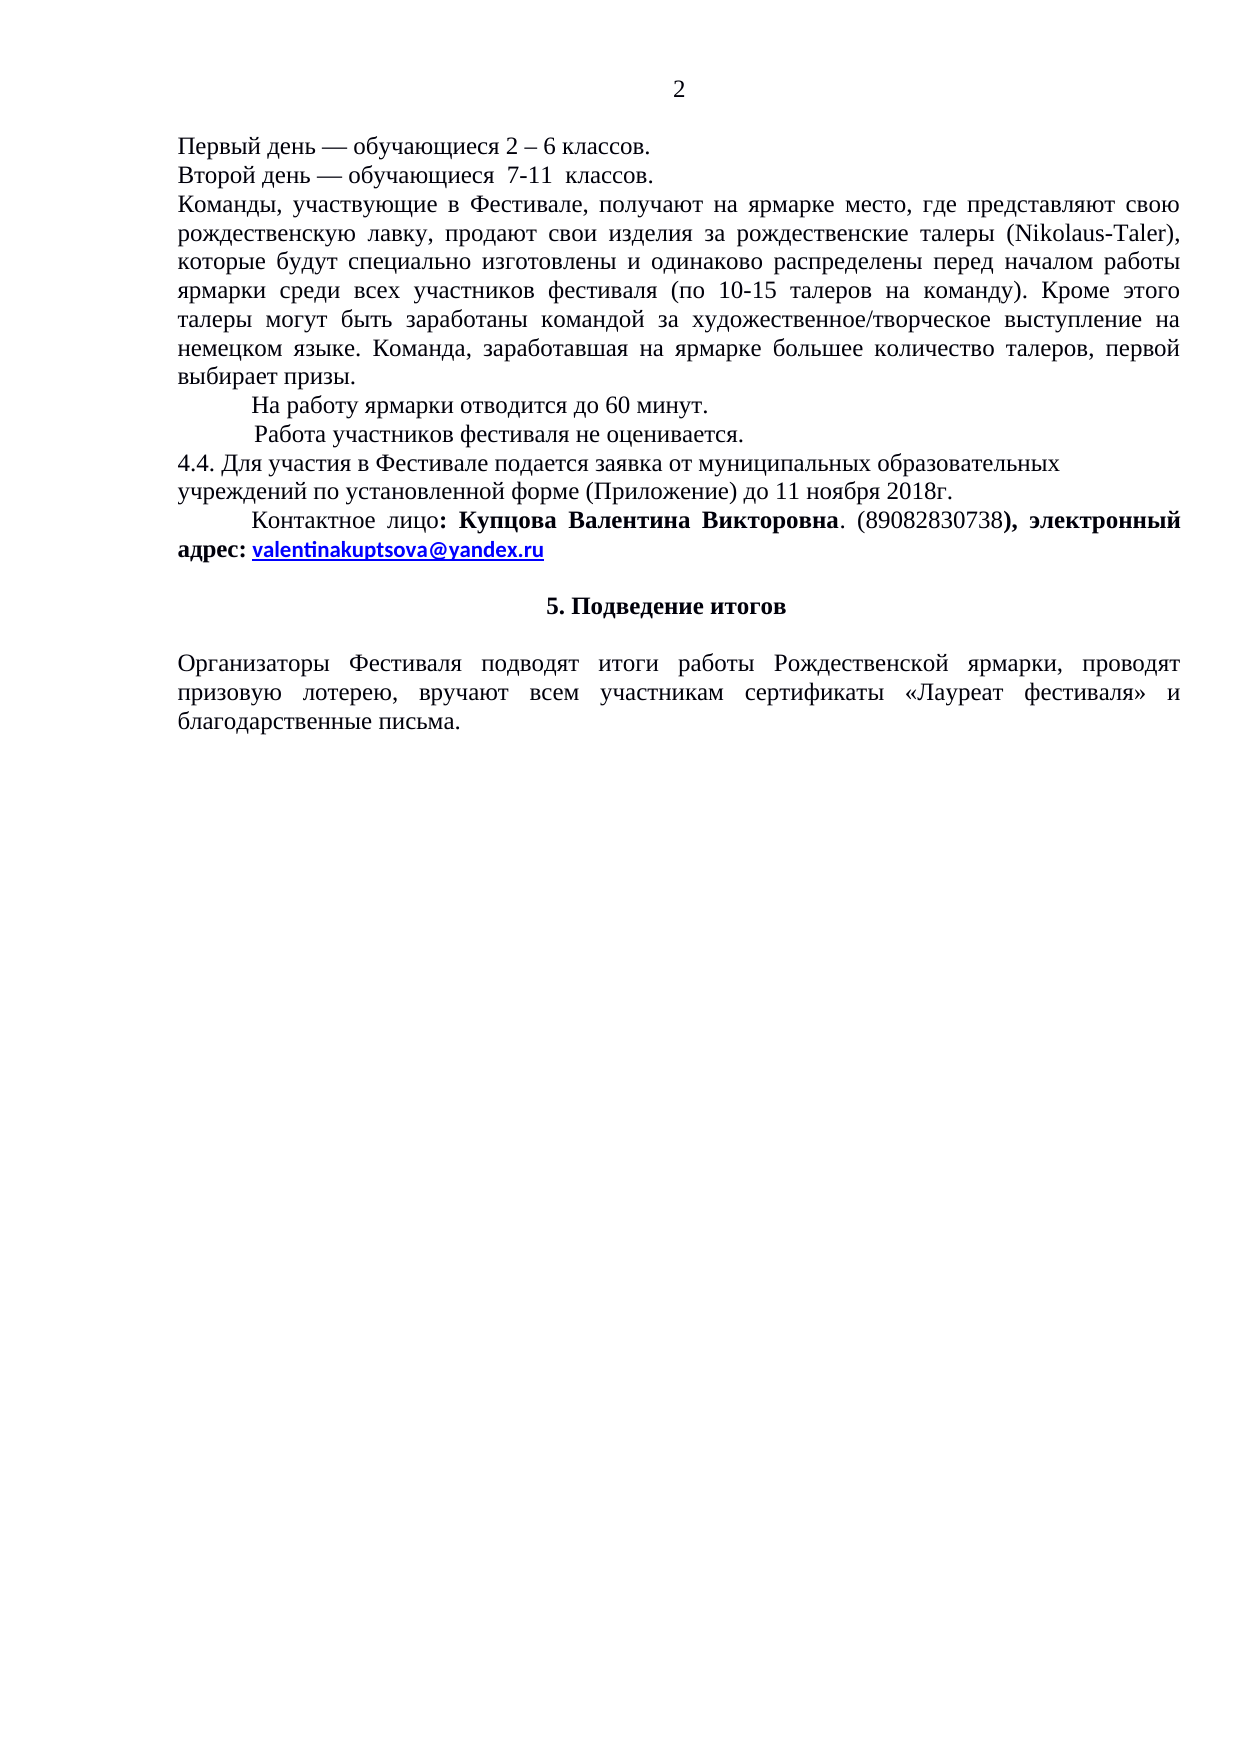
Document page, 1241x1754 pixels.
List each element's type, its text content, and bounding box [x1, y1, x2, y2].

text Работа участников фестиваля не оценивается. [177, 419, 1181, 448]
text Второй день — обучающиеся 7-11 классов. [177, 160, 1181, 189]
text 4.4. Для участия в Фестивале подается заявка от муниципальных образовательных учреждений по установленной форме (Приложение) до 11 ноября 2018г. [177, 448, 1181, 505]
text Контактное лицо: Купцова Валентина Викторовна. (89082830738), электронный адрес: valentinakuptsova@yandex.ru [177, 505, 1181, 563]
text 5. Подведение итогов [177, 591, 1181, 620]
text На работу ярмарки отводится до 60 минут. [177, 390, 1181, 419]
text Организаторы Фестиваля подводят итоги работы Рождественской ярмарки, проводят призовую лотерею, вручают всем участникам сертификаты «Лауреат фестиваля» и благодарственные письма. [177, 648, 1181, 735]
text Команды, участвующие в Фестивале, получают на ярмарке место, где представляют свою рождественскую лавку, продают свои изделия за рождественские талеры (Nikolaus-Taler), которые будут специально изготовлены и одинаково распределены перед началом работы ярмарки среди всех участников фестиваля (по 10-15 талеров на команду). Кроме этого талеры могут быть заработаны командой за художественное/творческое выступление на немецком языке. Команда, заработавшая на ярмарке большее количество талеров, первой выбирает призы. [177, 189, 1181, 390]
text Первый день — обучающиеся 2 – 6 классов. [177, 131, 1181, 160]
